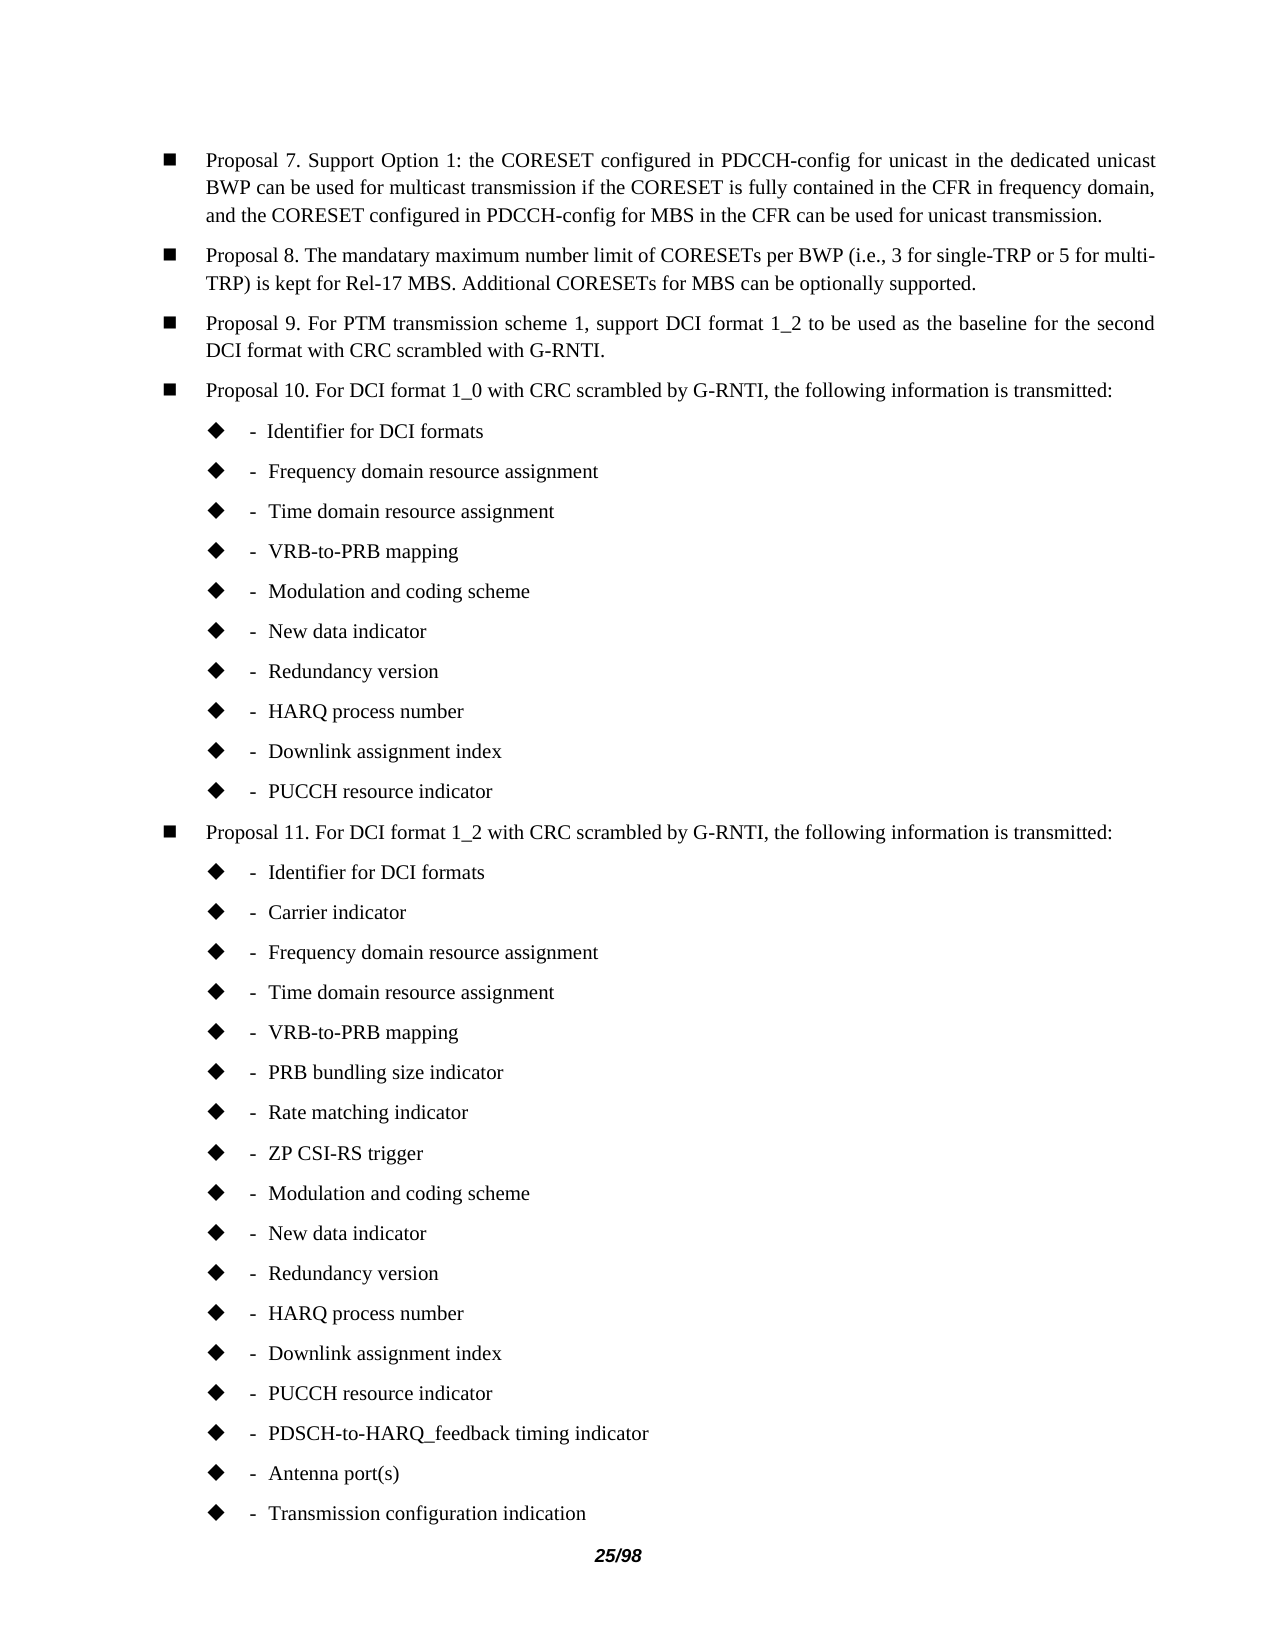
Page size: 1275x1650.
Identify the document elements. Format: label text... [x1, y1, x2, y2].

list - Redundancy version [206, 1261, 1157, 1285]
list - HARQ process number [206, 699, 1157, 723]
list - Modulation and coding scheme [206, 1181, 1157, 1204]
list Proposal 10. For DCI format 1_0 with CRC scrambled by G-RNTI, the following information is transmitted: [162, 378, 1157, 402]
list - Time domain resource assignment [206, 499, 1157, 523]
list - Antenna port(s) [206, 1461, 1157, 1485]
list - VRB-to-PRB mapping [206, 539, 1157, 563]
list - Modulation and coding scheme [206, 579, 1157, 603]
list - VRB-to-PRB mapping [206, 1020, 1157, 1044]
list Proposal 11. For DCI format 1_2 with CRC scrambled by G-RNTI, the following information is transmitted: [162, 819, 1157, 844]
list - Downlink assignment index [206, 739, 1157, 763]
list - HARQ process number [206, 1301, 1157, 1325]
list - New data indicator [206, 619, 1157, 643]
list - Carrier indicator [206, 900, 1157, 924]
list - Frequency domain resource assignment [206, 459, 1157, 483]
list - Rate matching indicator [206, 1100, 1157, 1124]
list - PUCCH resource indicator [206, 779, 1157, 803]
list - PDSCH-to-HARQ_feedback timing indicator [206, 1421, 1157, 1445]
list Proposal 8. The mandatary maximum number limit of CORESETs per BWP (i.e., 3 for single-TRP or 5 for multi-TRP) is kept for Rel-17 MBS. Additional CORESETs for MBS can be optionally supported. [162, 243, 1157, 295]
list - Downlink assignment index [206, 1341, 1157, 1365]
list - Transmission configuration indication [206, 1501, 1157, 1525]
list - ZP CSI-RS trigger [206, 1140, 1157, 1164]
list - Identifier for DCI formats [206, 860, 1157, 884]
list - Identifier for DCI formats [206, 418, 1157, 443]
list - New data indicator [206, 1221, 1157, 1245]
list - Frequency domain resource assignment [206, 940, 1157, 964]
list - PUCCH resource indicator [206, 1381, 1157, 1405]
list - PRB bundling size indicator [206, 1060, 1157, 1084]
list Proposal 9. For PTM transmission scheme 1, support DCI format 1_2 to be used as the baseline for the second DCI format with CRC scrambled with G-RNTI. [162, 311, 1157, 362]
list Proposal 7. Support Option 1: the CORESET configured in PDCCH-config for unicast in the dedicated unicast BWP can be used for multicast transmission if the CORESET is fully contained in the CFR in frequency domain, and the CORESET configured in PDCCH-config for MBS in the CFR can be used for unicast transmission. [162, 148, 1157, 227]
list - Time domain resource assignment [206, 980, 1157, 1004]
list - Redundancy version [206, 659, 1157, 683]
